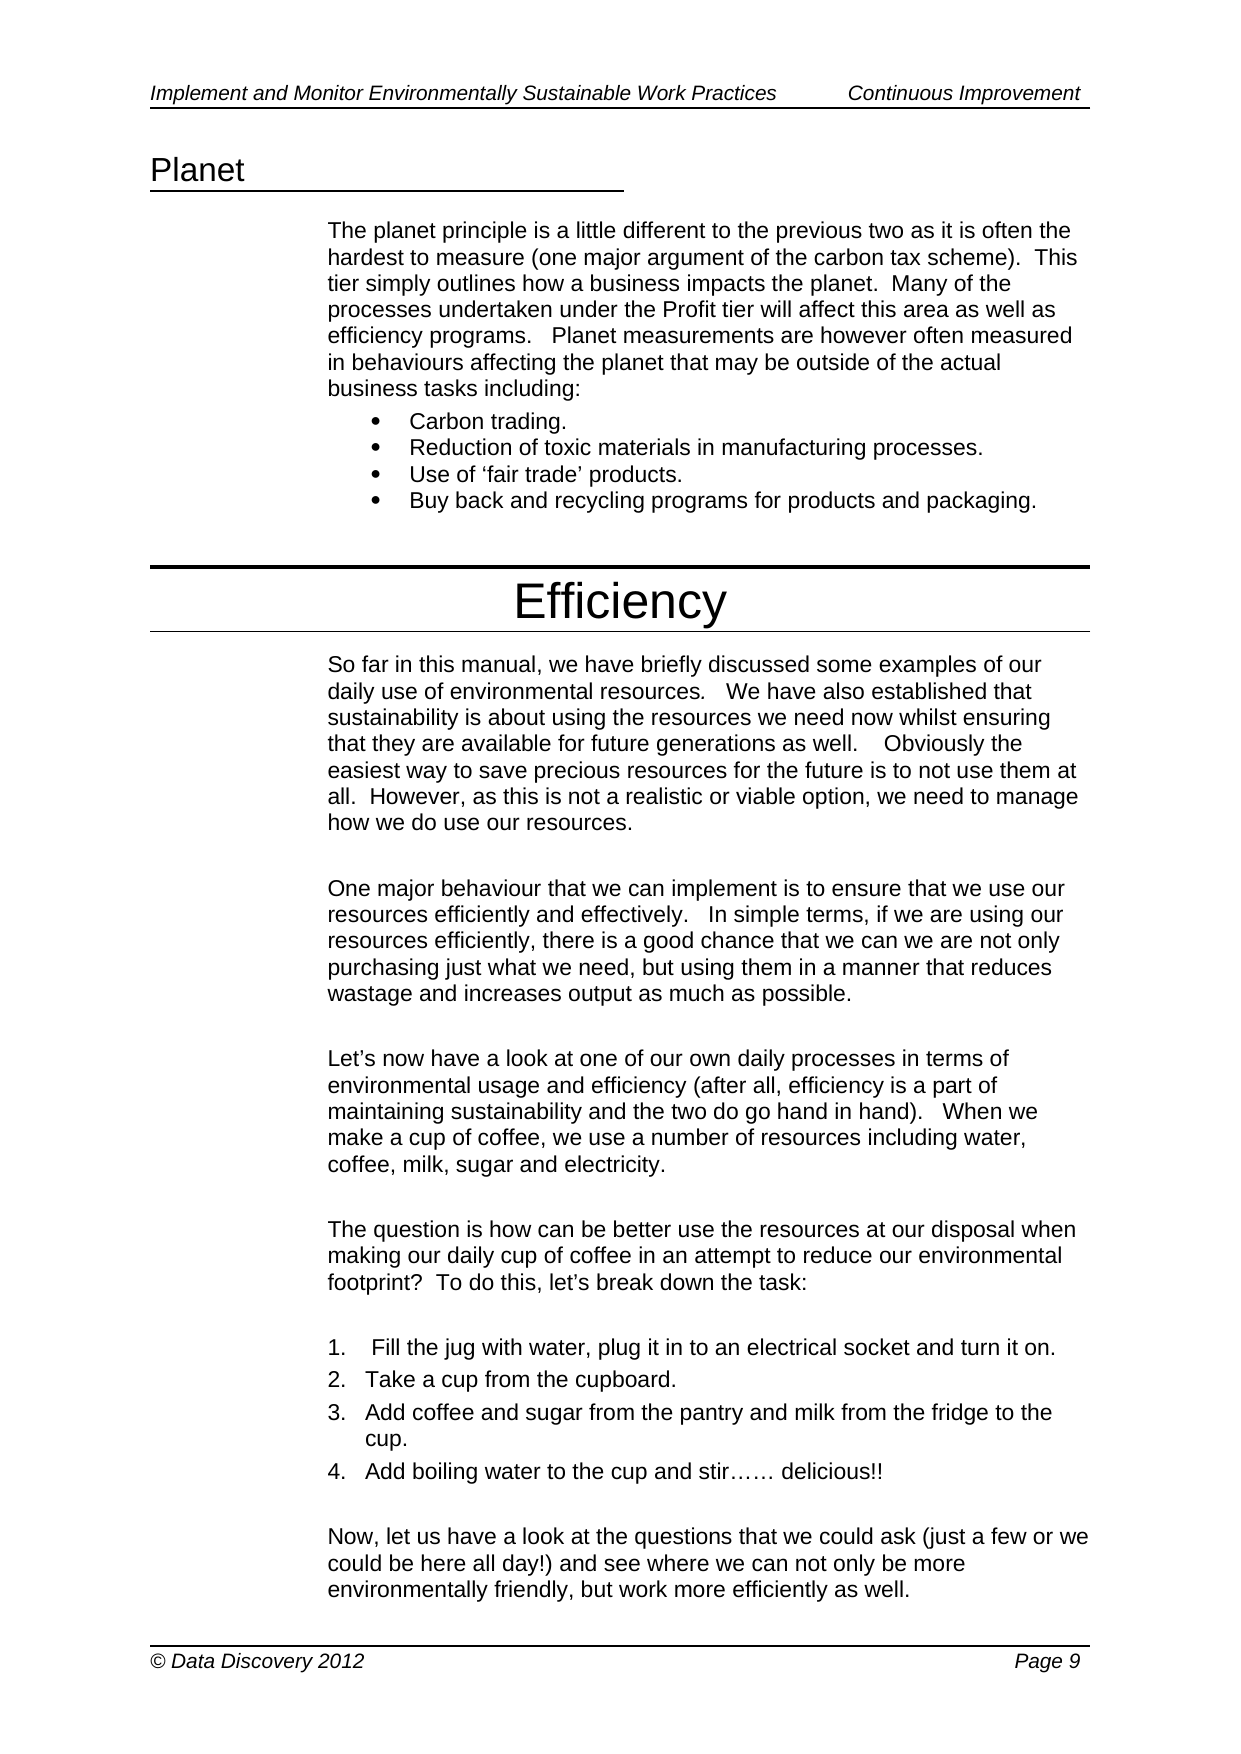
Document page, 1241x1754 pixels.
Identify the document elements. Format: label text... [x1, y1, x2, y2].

list Carbon trading. [372, 408, 1090, 434]
text So far in this manual, we have briefly discussed some examples of our daily use of environmental resources. We have also established that sustainability is about using the resources we need now whilst ensuring that they are available for future generations as well. Obviously the easiest way to save precious resources for the future is to not use them at all. However, as this is not a realistic or viable option, we need to manage how we do use our resources. [327, 651, 1090, 836]
text The planet principle is a little different to the previous two as it is often the hardest to measure (one major argument of the carbon tax scheme). This tier simply outlines how a business impacts the planet. Many of the processes undertaken under the Profit tier will affect this area as well as efficiency programs. Planet measurements are however often measured in behaviours affecting the planet that may be outside of the actual business tasks including: [327, 217, 1090, 402]
list Planet [150, 150, 624, 190]
list Add boiling water to the cup and stir…… delicious!! [327, 1458, 1090, 1484]
list Use of ‘fair trade’ products. [372, 461, 1090, 487]
text The question is how can be better use the resources at our disposal when making our daily cup of coffee in an attempt to reduce our environmental footprint? To do this, let’s break down the task: [327, 1216, 1090, 1295]
list Buy back and recycling programs for products and packaging. [372, 487, 1090, 513]
list Fill the jug with water, plug it in to an electrical socket and turn it on. [327, 1334, 1090, 1360]
text Now, let us have a look at the questions that we could ask (just a few or we could be here all day!) and see where we can not only be more environmentally friendly, but work more efficiently as well. [327, 1523, 1090, 1602]
list Add coffee and sugar from the pantry and milk from the fridge to the cup. [327, 1399, 1090, 1452]
list Reduction of toxic materials in manufacturing processes. [372, 434, 1090, 461]
list Take a cup from the cupboard. [327, 1366, 1090, 1393]
text Efficiency [150, 569, 1090, 631]
text One major behaviour that we can implement is to ensure that we use our resources efficiently and effectively. In simple terms, if we are using our resources efficiently, there is a good chance that we can we are not only purchasing just what we need, but using them in a manner that reduces wastage and increases output as much as possible. [327, 874, 1090, 1006]
text Let’s now have a look at one of our own daily processes in terms of environmental usage and efficiency (after all, efficiency is a part of maintaining sustainability and the two do go hand in hand). When we make a cup of coffee, we use a number of resources including water, coffee, milk, sugar and electricity. [327, 1045, 1090, 1177]
